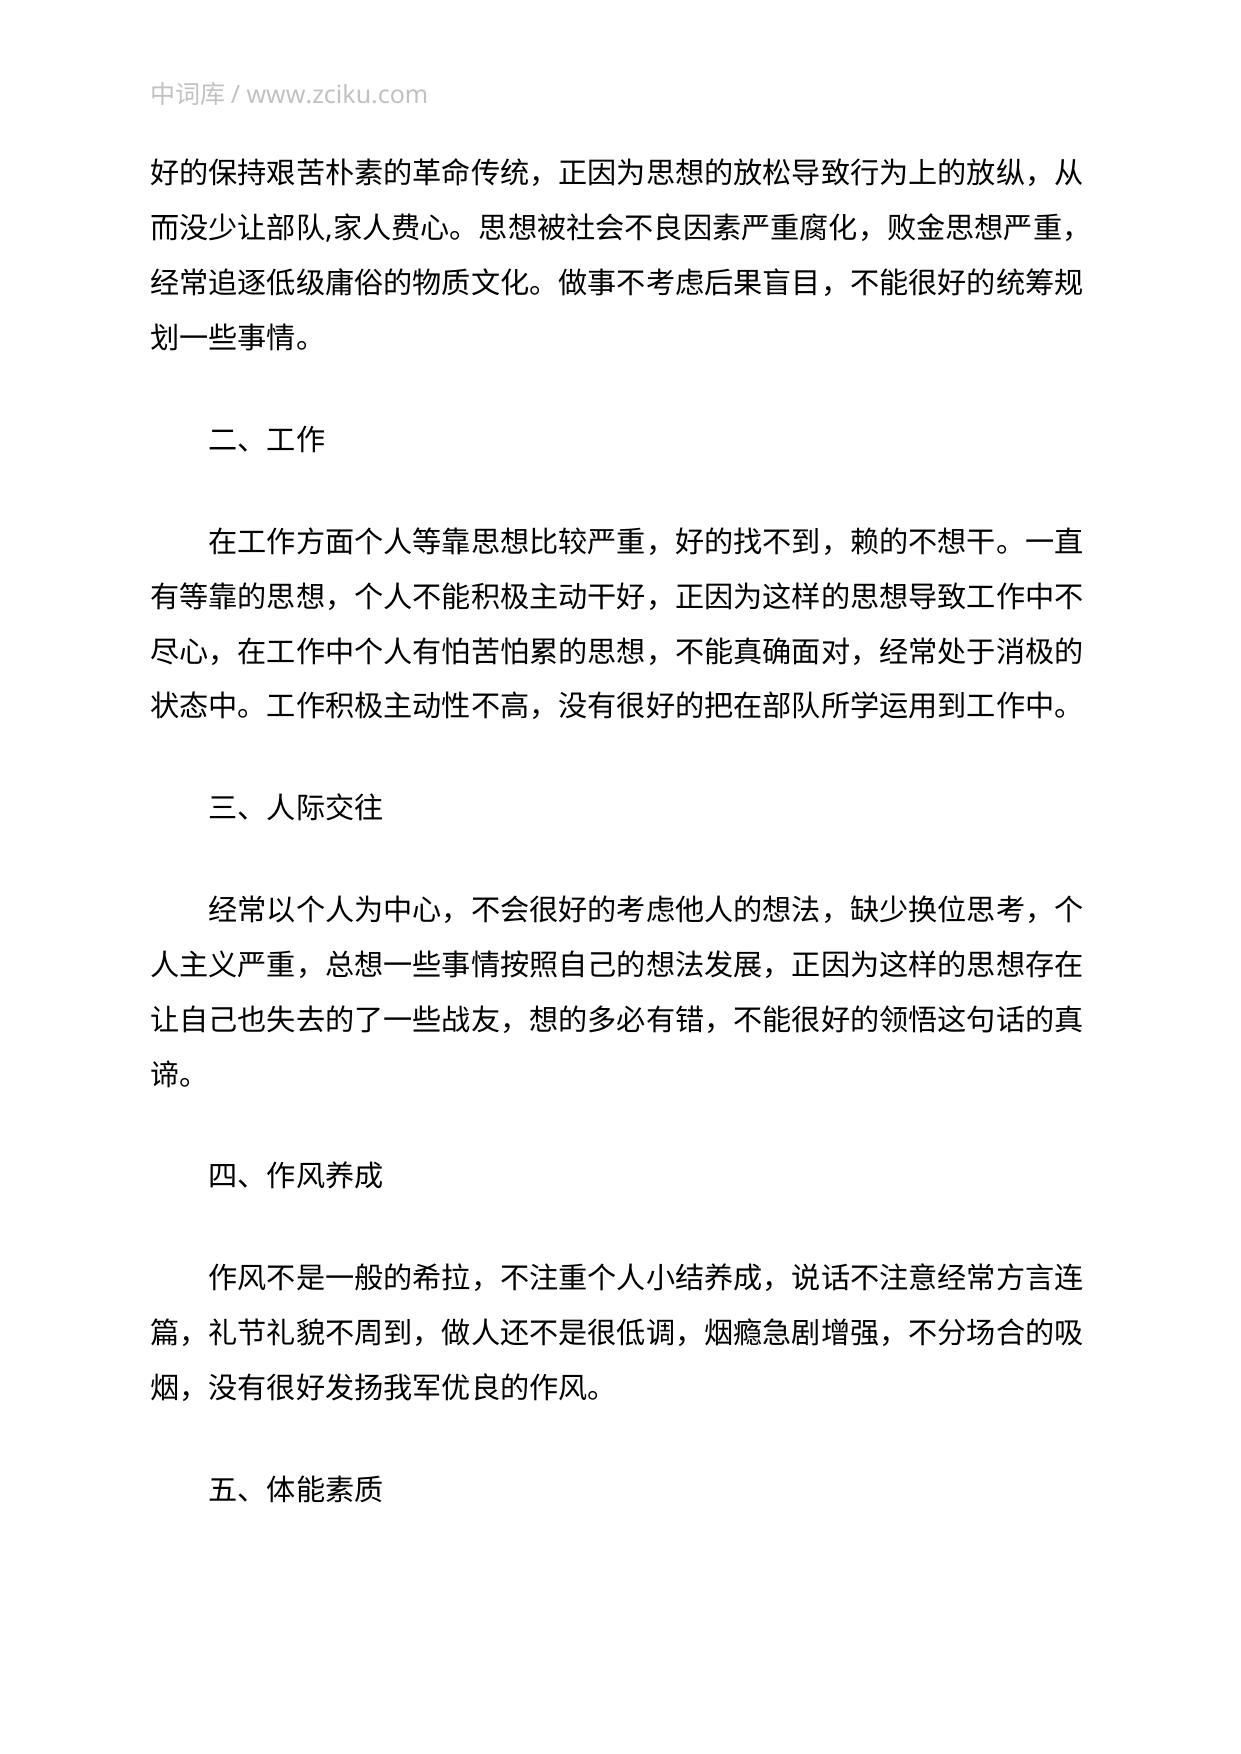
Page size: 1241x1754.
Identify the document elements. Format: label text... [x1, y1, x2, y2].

text 三、人际交往 [150, 785, 1090, 827]
text 五、体能素质 [150, 1466, 1090, 1509]
text 四、作风养成 [150, 1153, 1090, 1195]
text 二、工作 [150, 417, 1090, 459]
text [150, 150, 1090, 357]
text 经常以个人为中心，不会很好的考虑他人的想法，缺少换位思考，个人主义严重，总想一些事情按照自己的想法发展，正因为这样的思想存在让自己也失去的了一些战友，想的多必有错，不能很好的领悟这句话的真谛。 [150, 887, 1090, 1093]
text 作风不是一般的希拉，不注重个人小结养成，说话不注意经常方言连篇，礼节礼貌不周到，做人还不是很低调，烟瘾急剧增强，不分场合的吸烟，没有很好发扬我军优良的作风。 [150, 1255, 1090, 1407]
text 在工作方面个人等靠思想比较严重，好的找不到，赖的不想干。一直有等靠的思想，个人不能积极主动干好，正因为这样的思想导致工作中不尽心，在工作中个人有怕苦怕累的思想，不能真确面对，经常处于消极的状态中。工作积极主动性不高，没有很好的把在部队所学运用到工作中。 [150, 518, 1090, 725]
